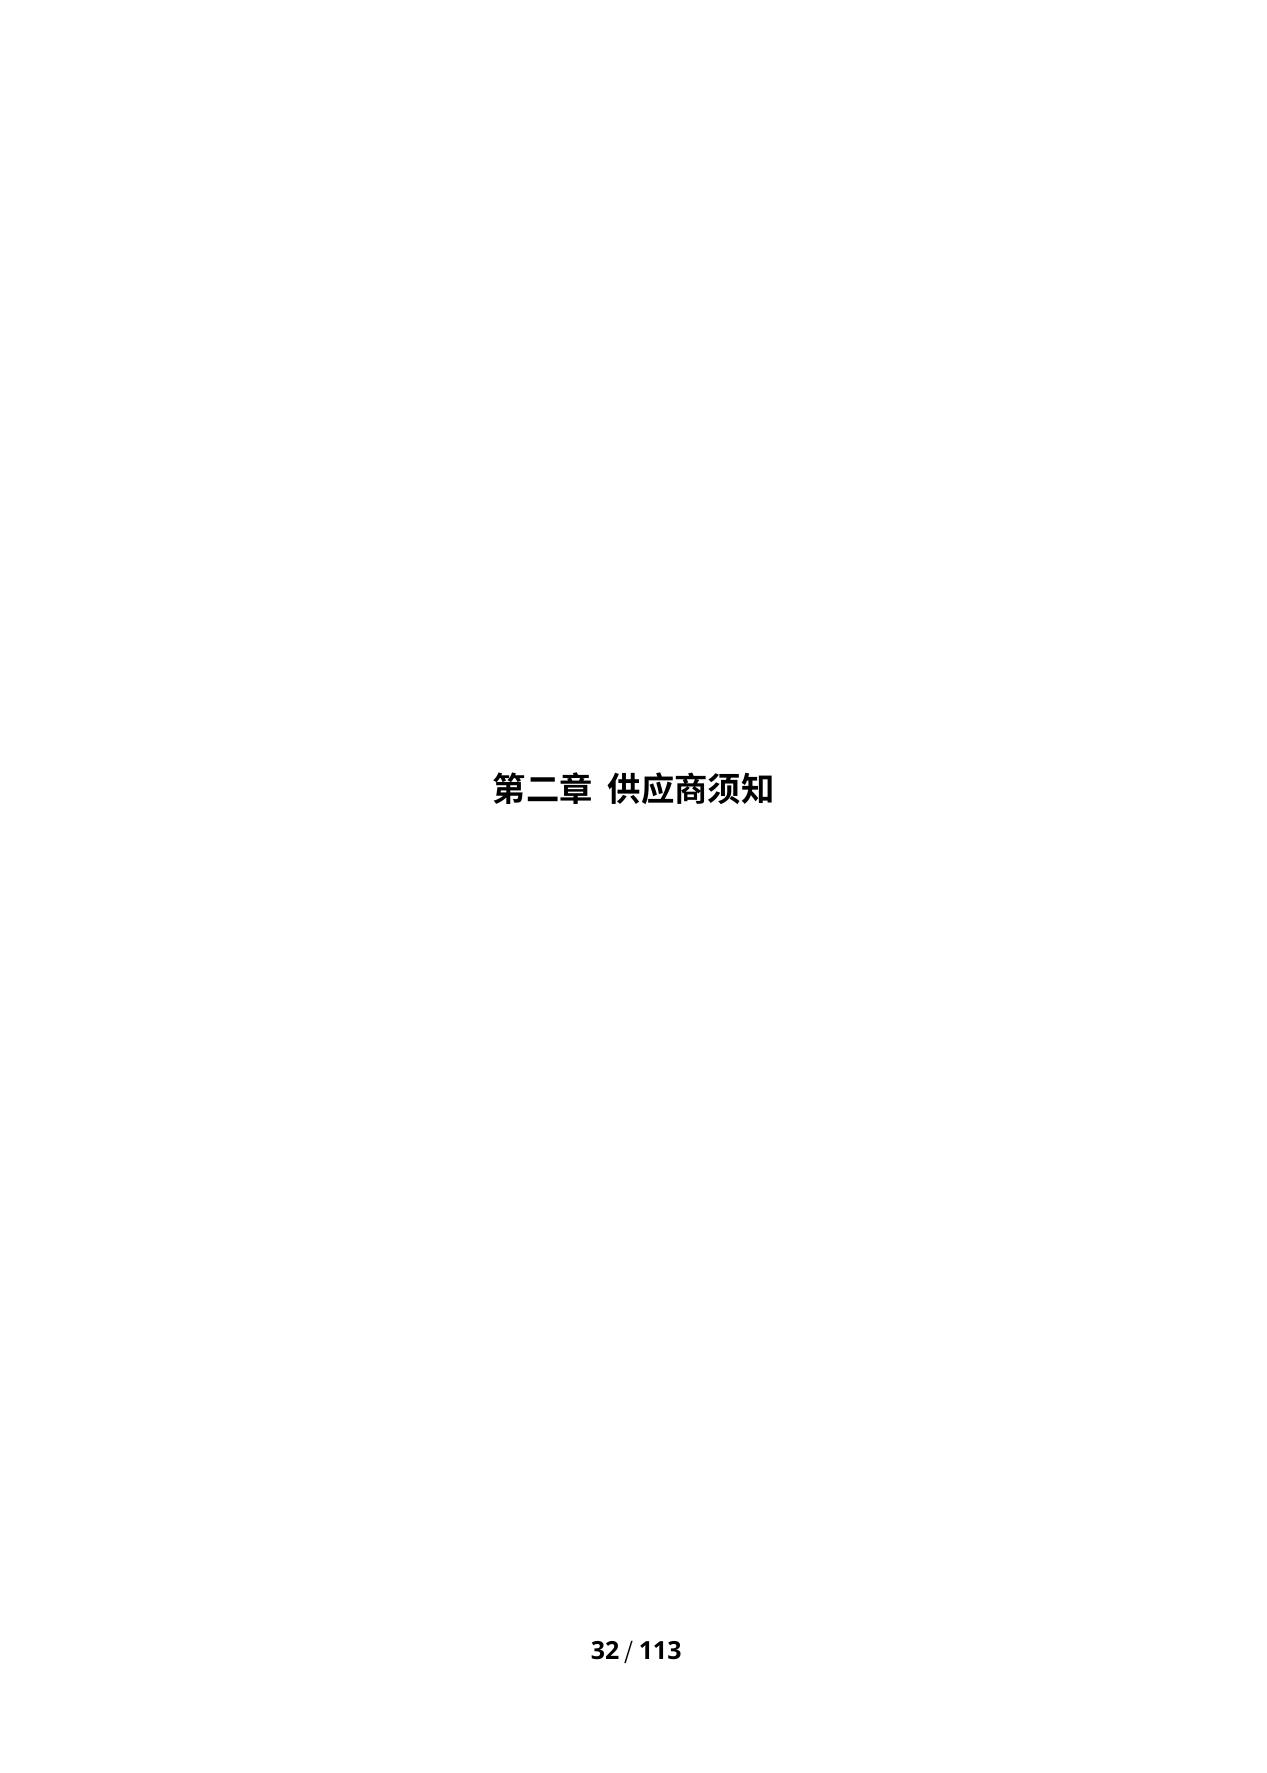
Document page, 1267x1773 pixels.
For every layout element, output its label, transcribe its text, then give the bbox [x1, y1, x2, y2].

subtitle 第二章 供应商须知 [136, 762, 1131, 811]
